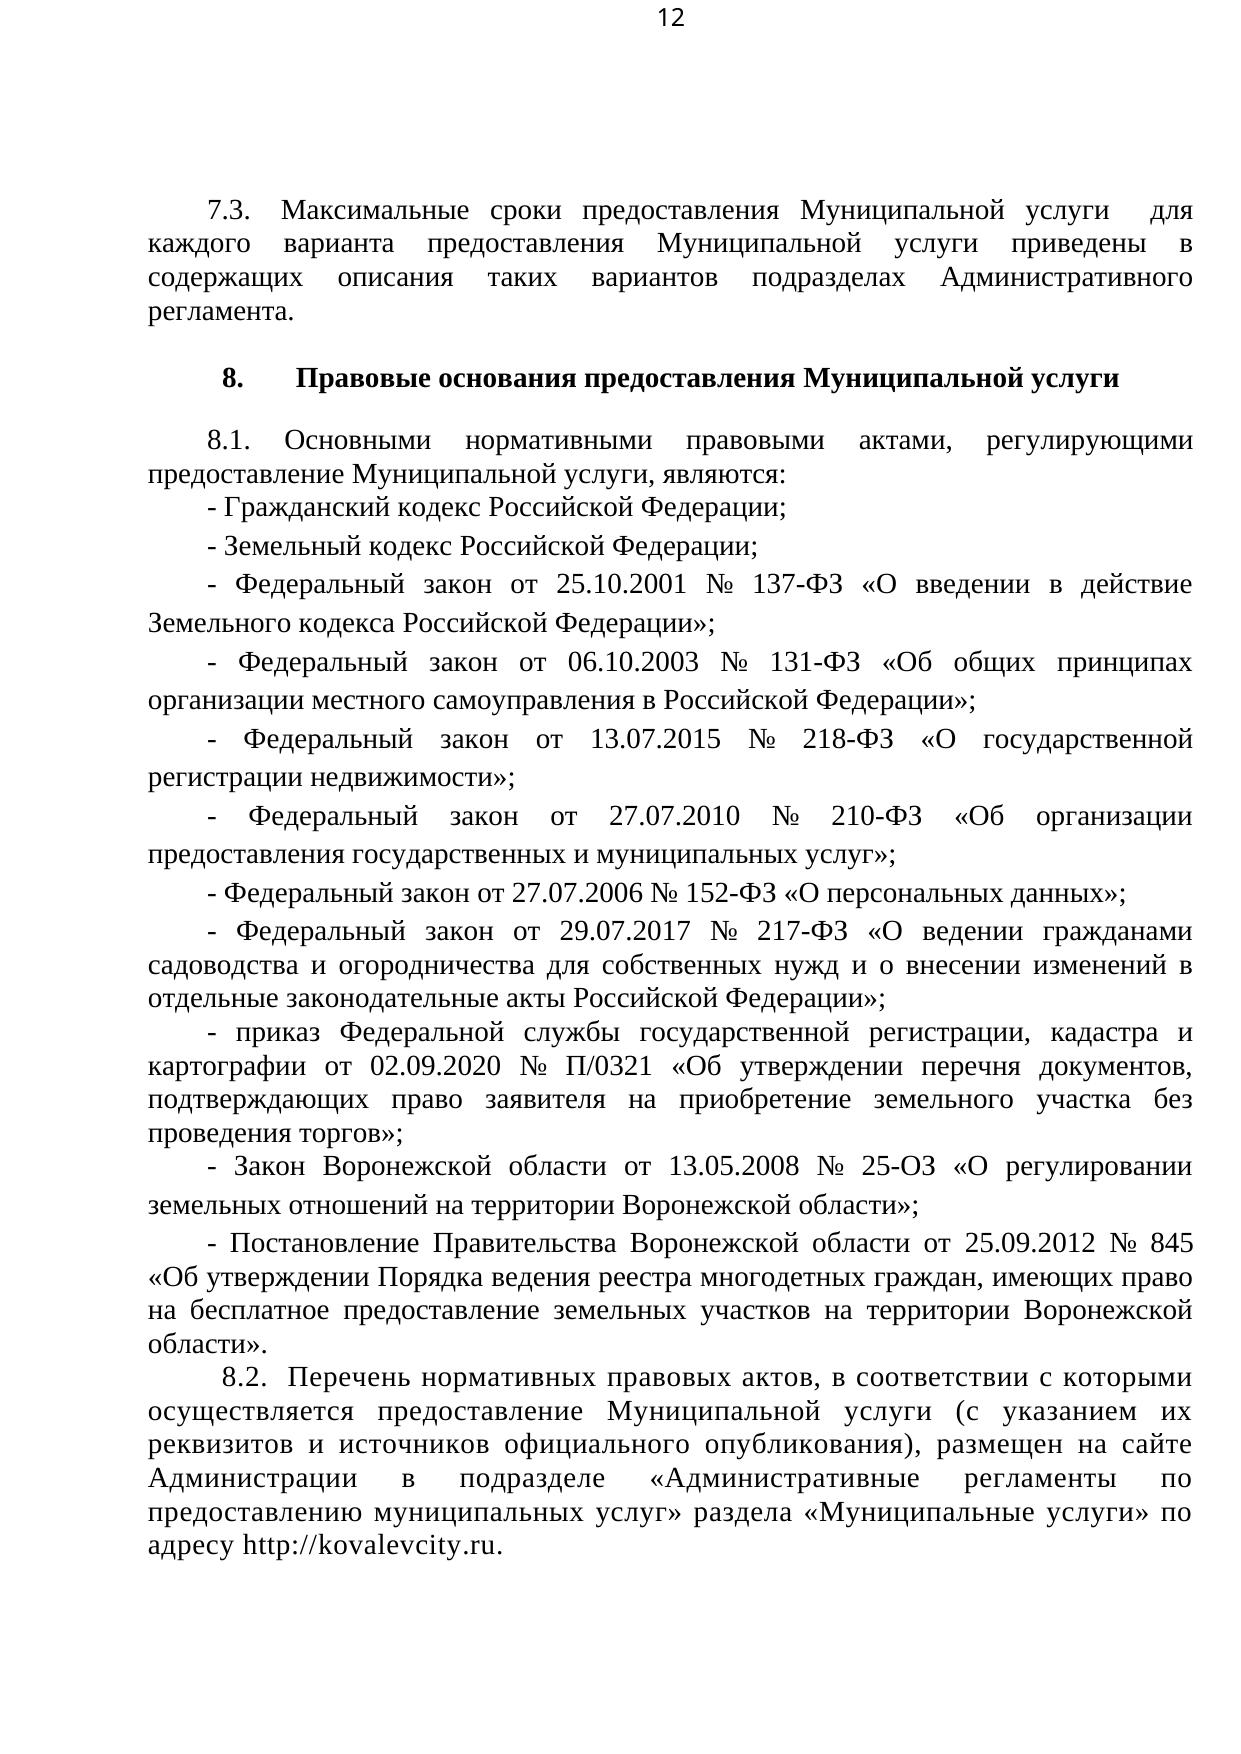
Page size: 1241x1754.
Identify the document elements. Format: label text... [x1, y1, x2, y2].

list Максимальные сроки предоставления Муниципальной услуги для каждого варианта предоставления Муниципальной услуги приведены в содержащих описания таких вариантов подразделах Административного регламента. [148, 192, 1194, 326]
list - Гражданский кодекс Российской Федерации; [148, 489, 1194, 523]
list - Федеральный закон от 25.10.2001 № 137-ФЗ «О введении в действие Земельного кодекса Российской Федерации»; [148, 567, 1194, 639]
text - приказ Федеральной службы государственной регистрации, кадастра и картографии от 02.09.2020 № П/0321 «Об утверждении перечня документов, подтверждающих право заявителя на приобретение земельного участка без проведения торгов»; [148, 1014, 1194, 1148]
list - Федеральный закон от 27.07.2010 № 210-ФЗ «Об организации предоставления государственных и муниципальных услуг»; [148, 798, 1194, 870]
text - Федеральный закон от 29.07.2017 № 217-ФЗ «О ведении гражданами садоводства и огородничества для собственных нужд и о внесении изменений в отдельные законодательные акты Российской Федерации»; [148, 913, 1194, 1014]
list - Земельный кодекс Российской Федерации; [148, 528, 1194, 562]
text 8.1. Основными нормативными правовыми актами, регулирующими предоставление Муниципальной услуги, являются: [148, 422, 1194, 489]
list Правовые основания предоставления Муниципальной услуги [148, 360, 1194, 393]
list - Федеральный закон от 13.07.2015 № 218-ФЗ «О государственной регистрации недвижимости»; [148, 721, 1194, 793]
list - Федеральный закон от 06.10.2003 № 131-ФЗ «Об общих принципах организации местного самоуправления в Российской Федерации»; [148, 644, 1194, 716]
text - Постановление Правительства Воронежской области от 25.09.2012 № 845 «Об утверждении Порядка ведения реестра многодетных граждан, имеющих право на бесплатное предоставление земельных участков на территории Воронежской области». [148, 1225, 1194, 1359]
list - Закон Воронежской области от 13.05.2008 № 25-ОЗ «О регулировании земельных отношений на территории Воронежской области»; [148, 1148, 1194, 1220]
list - Федеральный закон от 27.07.2006 № 152-ФЗ «О персональных данных»; [148, 875, 1194, 908]
list Перечень нормативных правовых актов, в соответствии с которыми осуществляется предоставление Муниципальной услуги (с указанием их реквизитов и источников официального опубликования), размещен на сайте Администрации в подразделе «Административные регламенты по предоставлению муниципальных услуг» раздела «Муниципальные услуги» по адресу http://kovalevcity.ru. [148, 1359, 1194, 1561]
